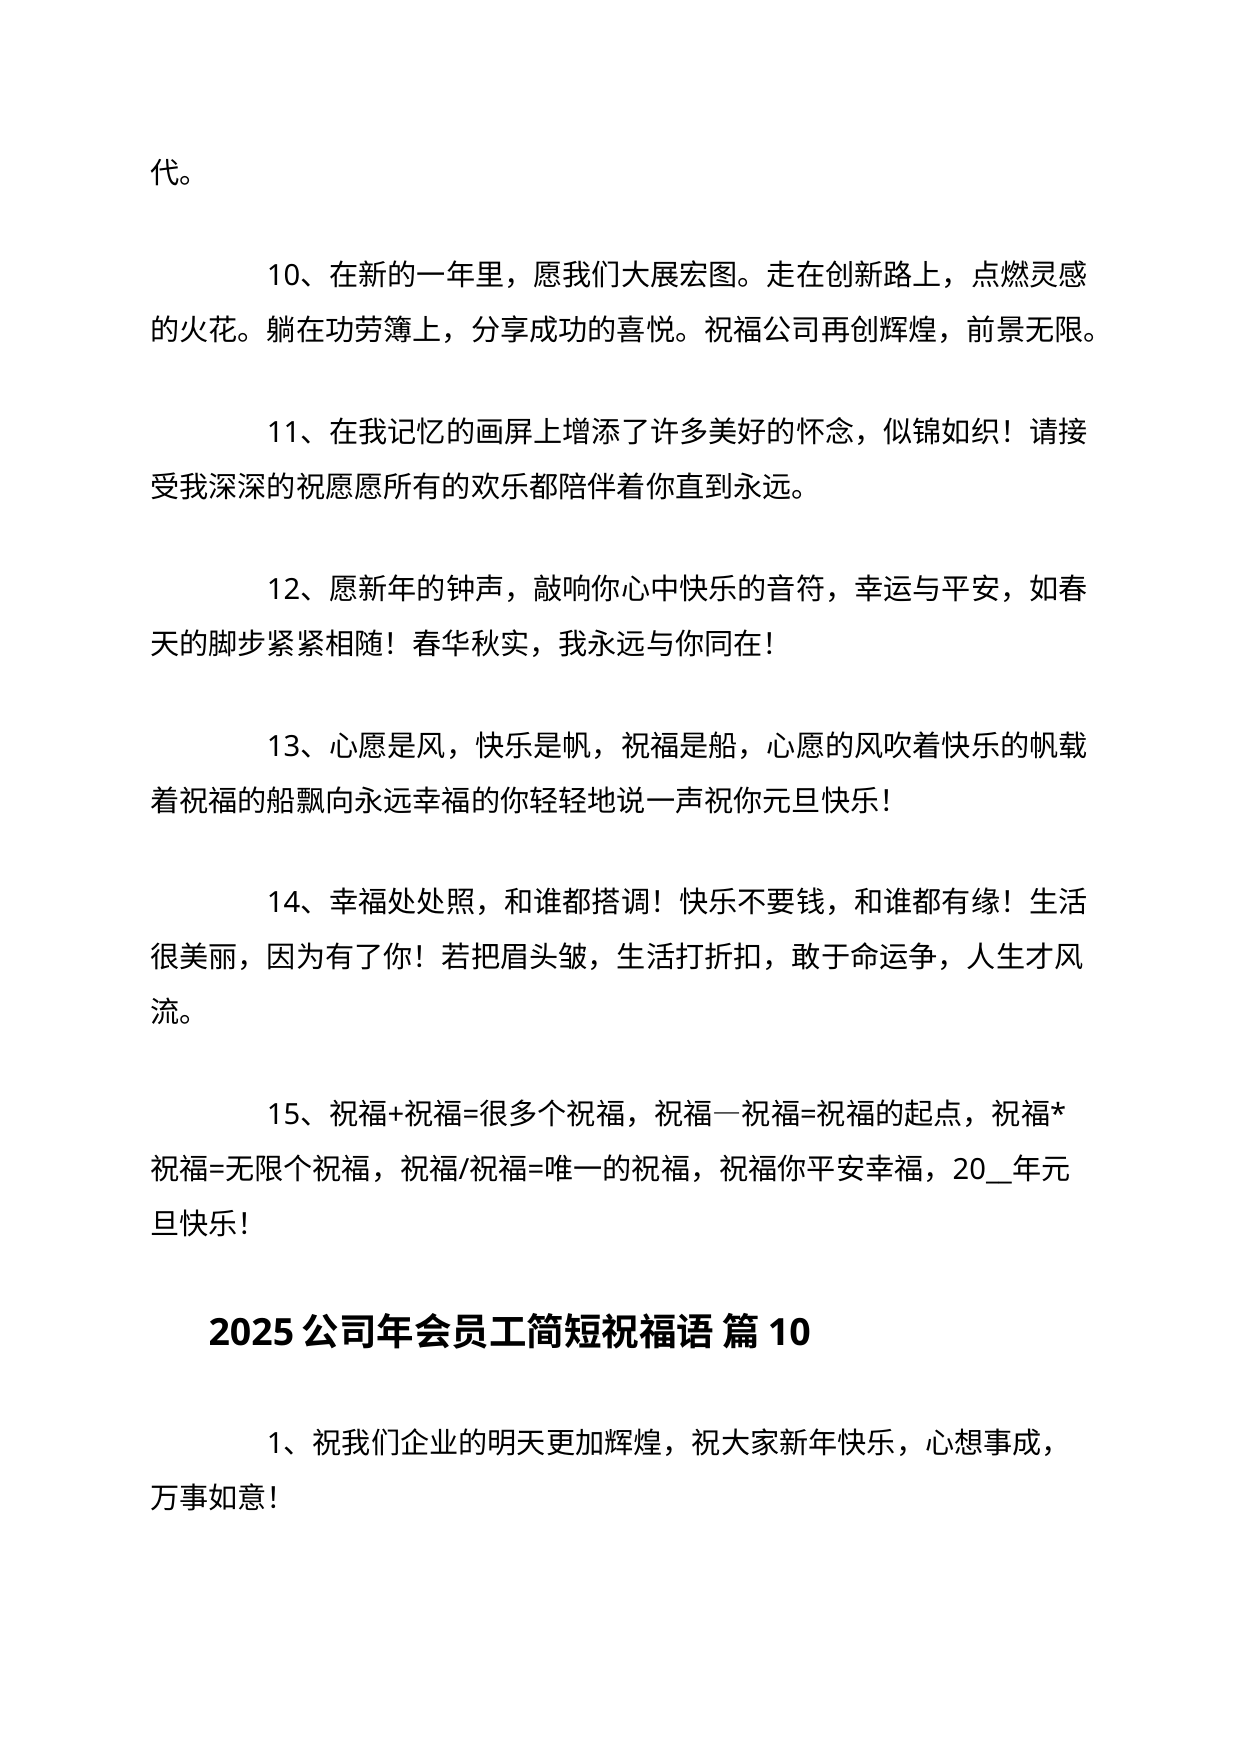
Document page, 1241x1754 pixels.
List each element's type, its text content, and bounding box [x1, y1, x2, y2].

text 12、愿新年的钟声，敲响你心中快乐的音符，幸运与平安，如春天的脚步紧紧相随！春华秋实，我永远与你同在！ [150, 565, 1090, 663]
text 10、在新的一年里，愿我们大展宏图。走在创新路上，点燃灵感的火花。躺在功劳簿上，分享成功的喜悦。祝福公司再创辉煌，前景无限。 [150, 252, 1090, 349]
text 14、幸福处处照，和谁都搭调！快乐不要钱，和谁都有缘！生活很美丽，因为有了你！若把眉头皱，生活打折扣，敢于命运争，人生才风流。 [150, 879, 1090, 1031]
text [150, 150, 1090, 192]
text 15、祝福+祝福=很多个祝福，祝福—祝福=祝福的起点，祝福*祝福=无限个祝福，祝福/祝福=唯一的祝福，祝福你平安幸福，20__年元旦快乐！ [150, 1091, 1090, 1243]
text 11、在我记忆的画屏上增添了许多美好的怀念，似锦如织！请接受我深深的祝愿愿所有的欢乐都陪伴着你直到永远。 [150, 408, 1090, 506]
text 13、心愿是风，快乐是帆，祝福是船，心愿的风吹着快乐的帆载着祝福的船飘向永远幸福的你轻轻地说一声祝你元旦快乐！ [150, 722, 1090, 819]
text 2025公司年会员工简短祝福语 篇10 [150, 1302, 1090, 1357]
text 1、祝我们企业的明天更加辉煌，祝大家新年快乐，心想事成，万事如意！ [150, 1420, 1090, 1517]
